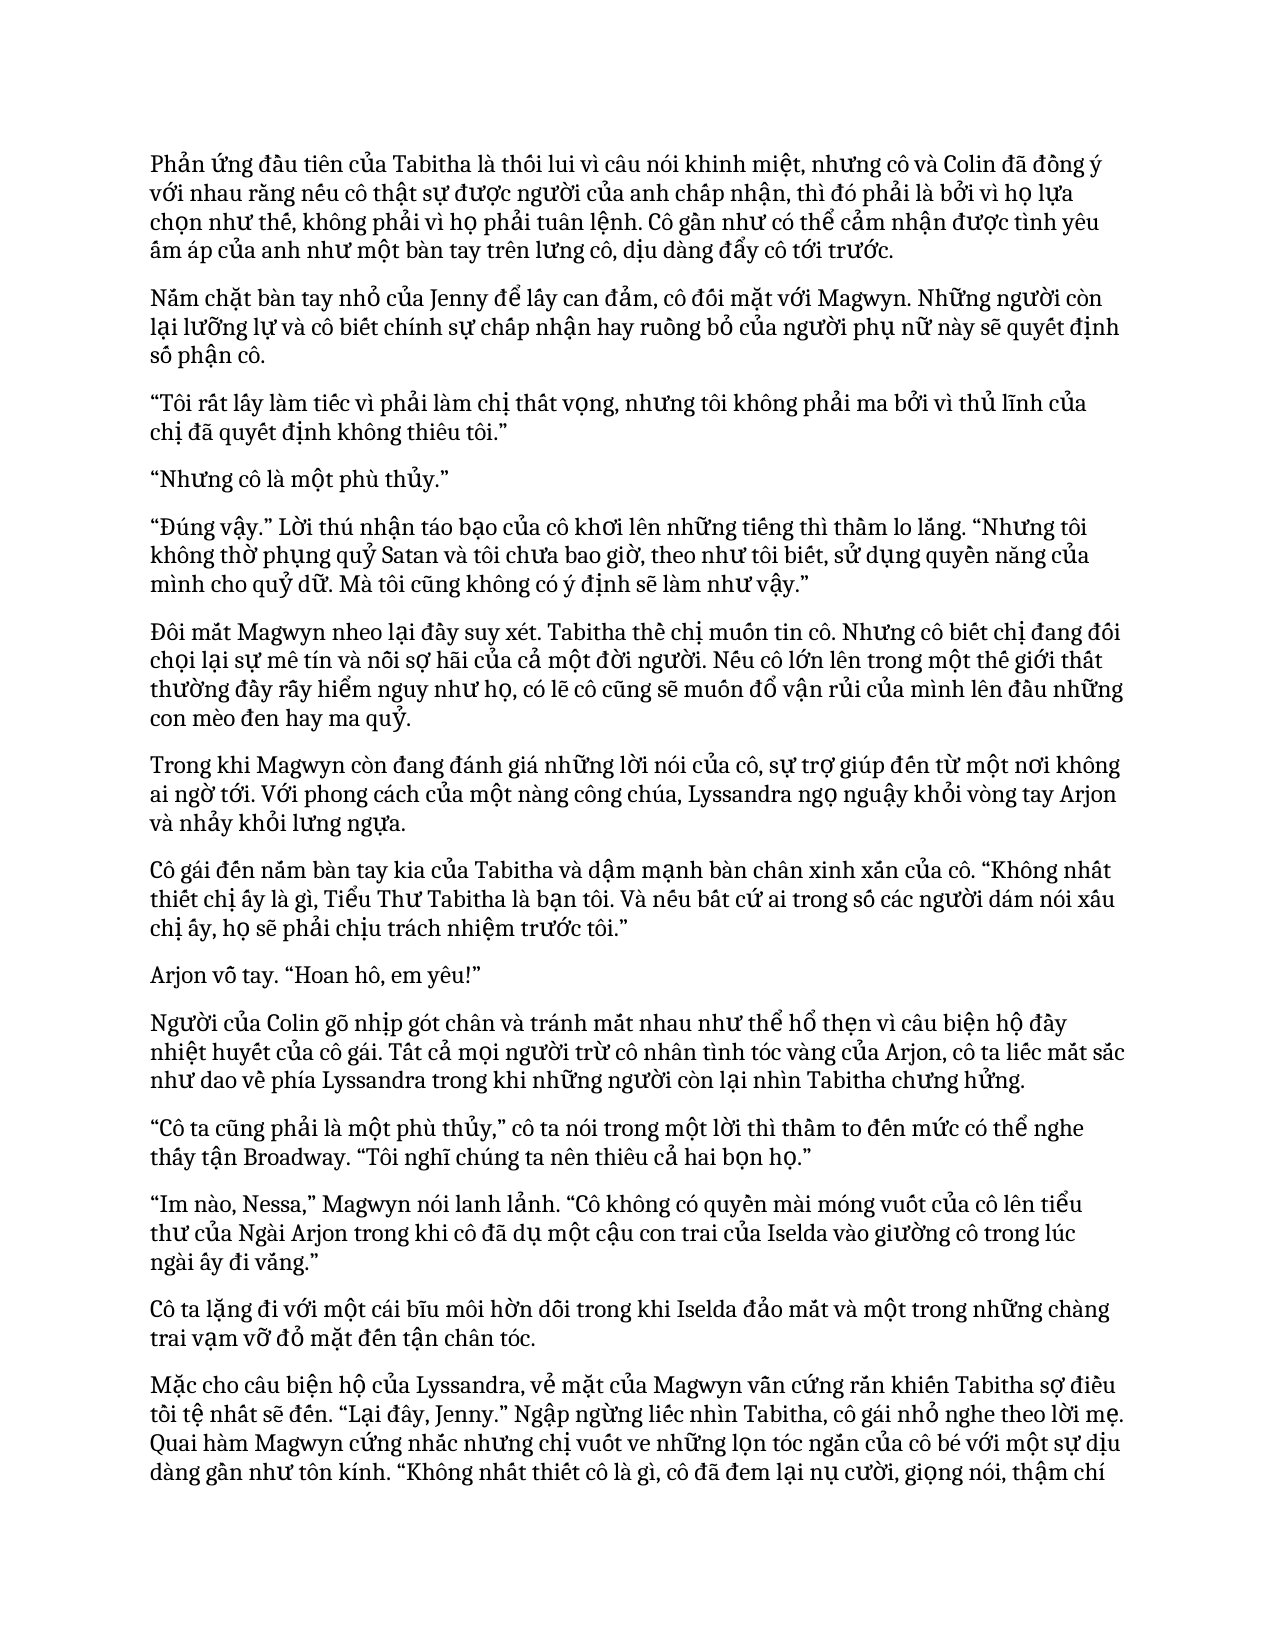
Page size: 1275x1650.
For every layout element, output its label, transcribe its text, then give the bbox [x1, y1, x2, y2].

text Người của Colin gõ nhịp gót chân và tránh mắt nhau như thể hổ thẹn vì câu biện hộ đầy nhiệt huyết của cô gái. Tất cả mọi người trừ cô nhân tình tóc vàng của Arjon, cô ta liếc mắt sắc như dao về phía Lyssandra trong khi những người còn lại nhìn Tabitha chưng hửng. [150, 1009, 1125, 1095]
text Cô ta lặng đi với một cái bĩu môi hờn dỗi trong khi Iselda đảo mắt và một trong những chàng trai vạm vỡ đỏ mặt đến tận chân tóc. [150, 1295, 1125, 1352]
text “Cô ta cũng phải là một phù thủy,” cô ta nói trong một lời thì thầm to đến mức có thể nghe thấy tận Broadway. “Tôi nghĩ chúng ta nên thiêu cả hai bọn họ.” [150, 1114, 1125, 1171]
text “Tôi rất lấy làm tiếc vì phải làm chị thất vọng, nhưng tôi không phải ma bởi vì thủ lĩnh của chị đã quyết định không thiêu tôi.” [150, 389, 1125, 446]
text Cô gái đến nắm bàn tay kia của Tabitha và dậm mạnh bàn chân xinh xắn của cô. “Không nhất thiết chị ấy là gì, Tiểu Thư Tabitha là bạn tôi. Và nếu bất cứ ai trong số các người dám nói xấu chị ấy, họ sẽ phải chịu trách nhiệm trước tôi.” [150, 856, 1125, 942]
text “Đúng vậy.” Lời thú nhận táo bạo của cô khơi lên những tiếng thì thầm lo lắng. “Nhưng tôi không thờ phụng quỷ Satan và tôi chưa bao giờ, theo như tôi biết, sử dụng quyền năng của mình cho quỷ dữ. Mà tôi cũng không có ý định sẽ làm như vậy.” [150, 512, 1125, 599]
text “Nhưng cô là một phù thủy.” [150, 465, 1125, 494]
text Đôi mắt Magwyn nheo lại đầy suy xét. Tabitha thề chị muốn tin cô. Nhưng cô biết chị đang đối chọi lại sự mê tín và nỗi sợ hãi của cả một đời người. Nếu cô lớn lên trong một thế giới thất thường đầy rẫy hiểm nguy như họ, có lẽ cô cũng sẽ muốn đổ vận rủi của mình lên đầu những con mèo đen hay ma quỷ. [150, 617, 1125, 732]
text Trong khi Magwyn còn đang đánh giá những lời nói của cô, sự trợ giúp đến từ một nơi không ai ngờ tới. Với phong cách của một nàng công chúa, Lyssandra ngọ nguậy khỏi vòng tay Arjon và nhảy khỏi lưng ngựa. [150, 751, 1125, 837]
text “Im nào, Nessa,” Magwyn nói lanh lảnh. “Cô không có quyền mài móng vuốt của cô lên tiểu thư của Ngài Arjon trong khi cô đã dụ một cậu con trai của Iselda vào giường cô trong lúc ngài ấy đi vắng.” [150, 1190, 1125, 1276]
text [150, 1371, 1125, 1486]
text Arjon vỗ tay. “Hoan hô, em yêu!” [150, 961, 1125, 990]
text Phản ứng đầu tiên của Tabitha là thối lui vì câu nói khinh miệt, nhưng cô và Colin đã đồng ý với nhau rằng nếu cô thật sự được người của anh chấp nhận, thì đó phải là bởi vì họ lựa chọn như thế, không phải vì họ phải tuân lệnh. Cô gần như có thể cảm nhận được tình yêu ấm áp của anh như một bàn tay trên lưng cô, dịu dàng đẩy cô tới trước. [150, 150, 1125, 265]
text Nắm chặt bàn tay nhỏ của Jenny để lấy can đảm, cô đối mặt với Magwyn. Những người còn lại lưỡng lự và cô biết chính sự chấp nhận hay ruồng bỏ của người phụ nữ này sẽ quyết định số phận cô. [150, 284, 1125, 370]
